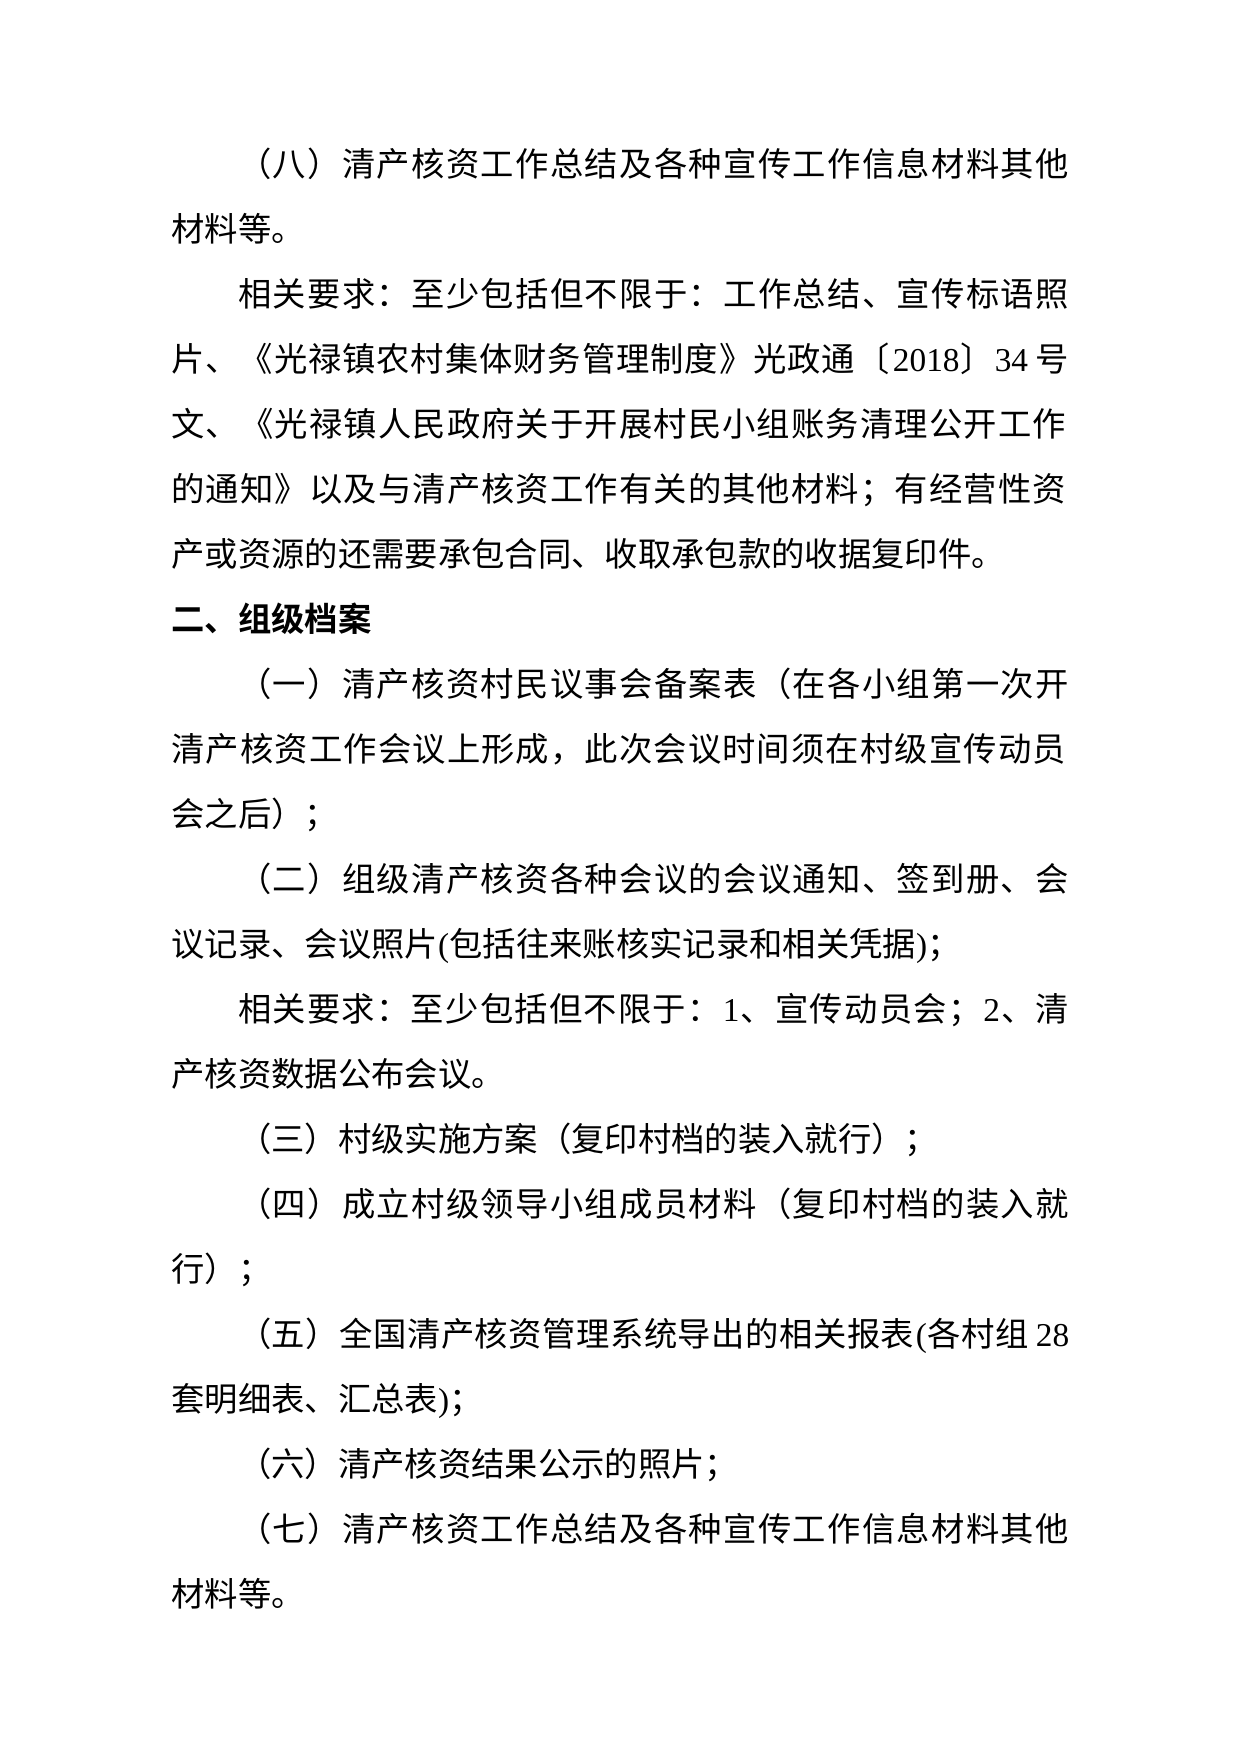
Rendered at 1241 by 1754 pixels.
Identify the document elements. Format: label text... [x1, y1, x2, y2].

text 相关要求：至少包括但不限于：1、宣传动员会；2、清产核资数据公布会议。 [171, 974, 1069, 1104]
text （四）成立村级领导小组成员材料（复印村档的装入就行）； [171, 1169, 1069, 1299]
text （三）村级实施方案（复印村档的装入就行）； [171, 1104, 1069, 1169]
text （五）全国清产核资管理系统导出的相关报表(各村组28套明细表、汇总表)； [171, 1299, 1069, 1429]
text 二、组级档案 [171, 584, 1069, 649]
text 相关要求：至少包括但不限于：工作总结、宣传标语照片、《光禄镇农村集体财务管理制度》光政通〔2018〕34号文、《光禄镇人民政府关于开展村民小组账务清理公开工作的通知》以及与清产核资工作有关的其他材料；有经营性资产或资源的还需要承包合同、收取承包款的收据复印件。 [171, 259, 1069, 584]
text （六）清产核资结果公示的照片； [171, 1429, 1069, 1494]
text （二）组级清产核资各种会议的会议通知、签到册、会议记录、会议照片(包括往来账核实记录和相关凭据)； [171, 844, 1069, 974]
text （七）清产核资工作总结及各种宣传工作信息材料其他材料等。 [171, 1494, 1069, 1624]
text （一）清产核资村民议事会备案表（在各小组第一次开清产核资工作会议上形成，此次会议时间须在村级宣传动员会之后）； [171, 649, 1069, 844]
text （八）清产核资工作总结及各种宣传工作信息材料其他材料等。 [171, 129, 1069, 259]
